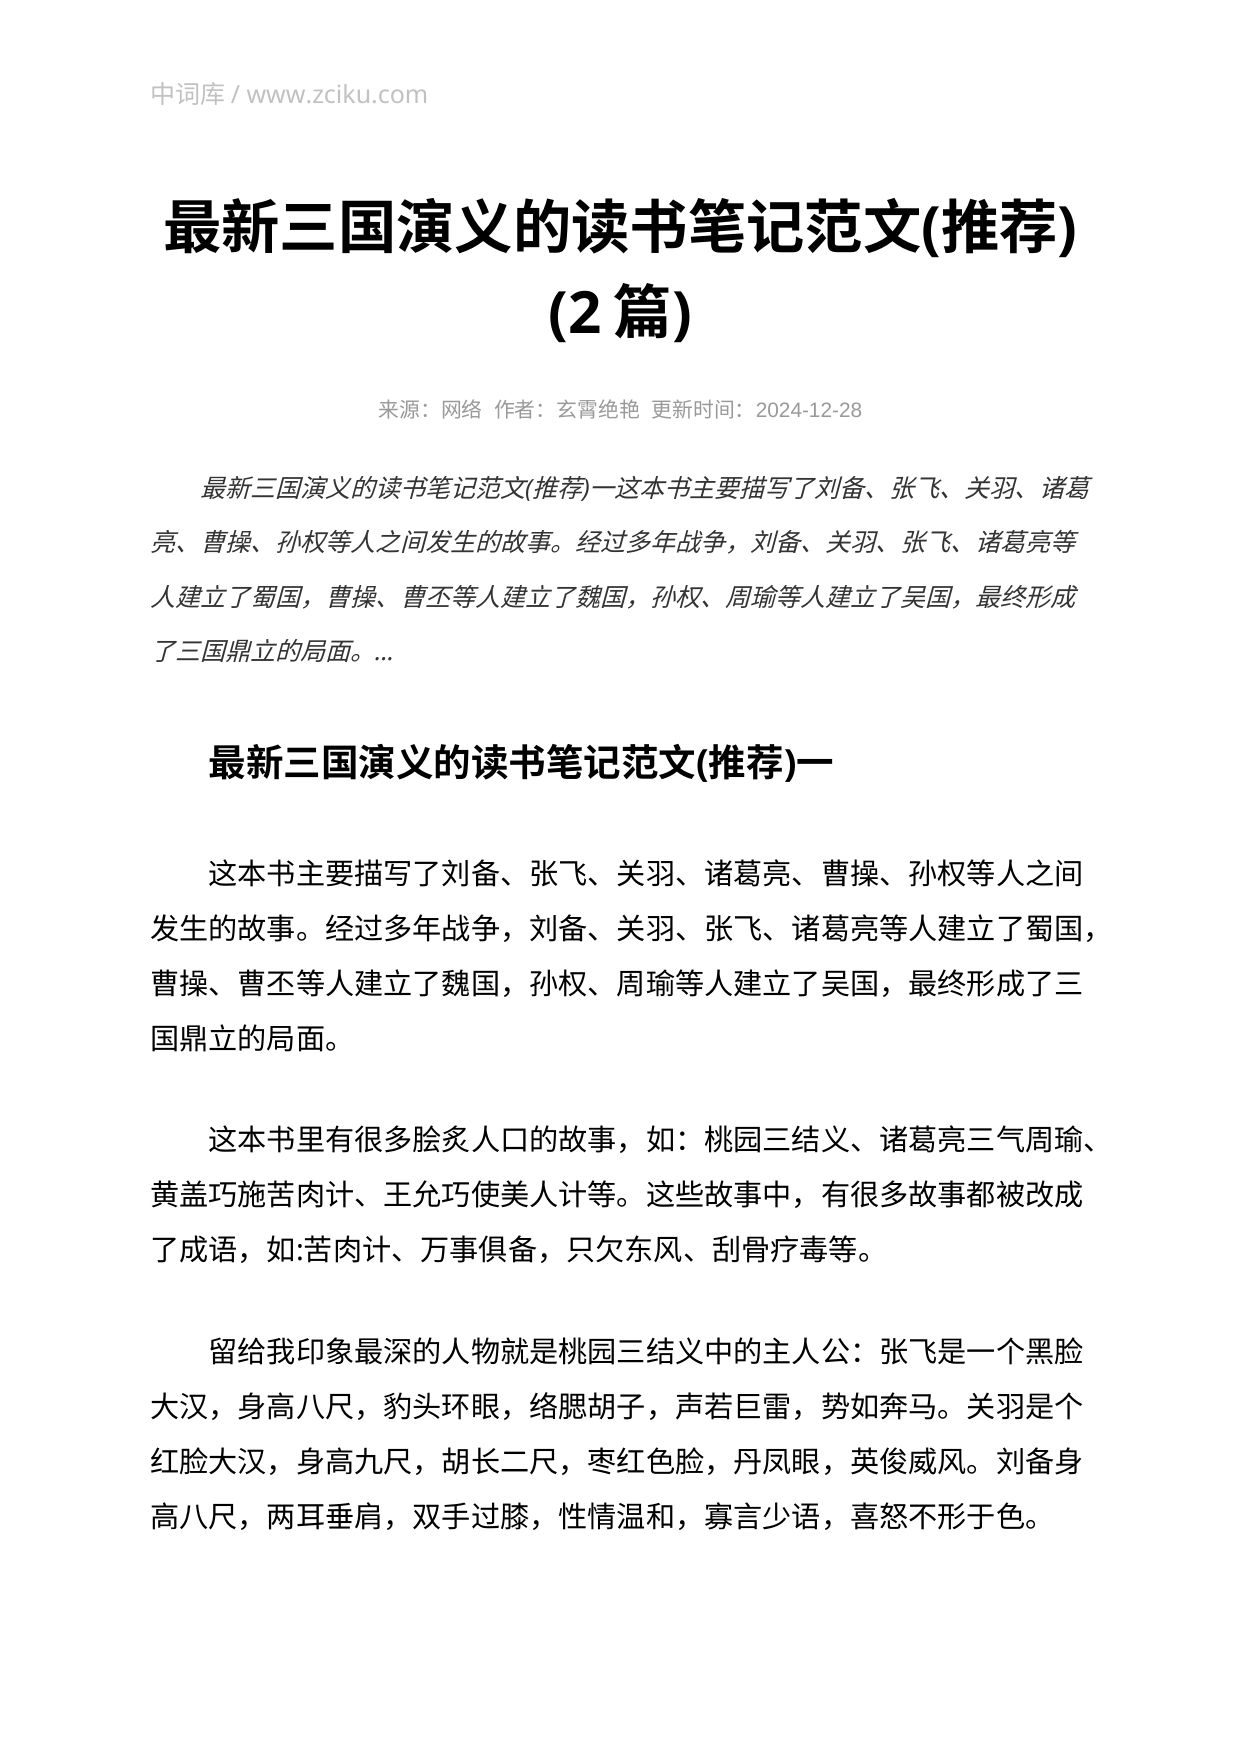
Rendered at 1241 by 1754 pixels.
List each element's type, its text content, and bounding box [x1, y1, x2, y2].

text 来源：网络 作者：玄霄绝艳 更新时间：2024-12-28 [150, 398, 1090, 422]
text 这本书主要描写了刘备、张飞、关羽、诸葛亮、曹操、孙权等人之间发生的故事。经过多年战争，刘备、关羽、张飞、诸葛亮等人建立了蜀国，曹操、曹丕等人建立了魏国，孙权、周瑜等人建立了吴国，最终形成了三国鼎立的局面。 [150, 851, 1090, 1057]
subtitle 最新三国演义的读书笔记范文(推荐)(2篇) [150, 181, 1090, 351]
text 留给我印象最深的人物就是桃园三结义中的主人公：张飞是一个黑脸大汉，身高八尺，豹头环眼，络腮胡子，声若巨雷，势如奔马。关羽是个红脸大汉，身高九尺，胡长二尺，枣红色脸，丹凤眼，英俊威风。刘备身高八尺，两耳垂肩，双手过膝，性情温和，寡言少语，喜怒不形于色。 [150, 1329, 1090, 1536]
text 最新三国演义的读书笔记范文(推荐)一这本书主要描写了刘备、张飞、关羽、诸葛亮、曹操、孙权等人之间发生的故事。经过多年战争，刘备、关羽、张飞、诸葛亮等人建立了蜀国，曹操、曹丕等人建立了魏国，孙权、周瑜等人建立了吴国，最终形成了三国鼎立的局面。... [150, 468, 1090, 668]
text 这本书里有很多脍炙人口的故事，如：桃园三结义、诸葛亮三气周瑜、黄盖巧施苦肉计、王允巧使美人计等。这些故事中，有很多故事都被改成了成语，如:苦肉计、万事俱备，只欠东风、刮骨疗毒等。 [150, 1117, 1090, 1269]
text 最新三国演义的读书笔记范文(推荐)一 [150, 733, 1090, 787]
